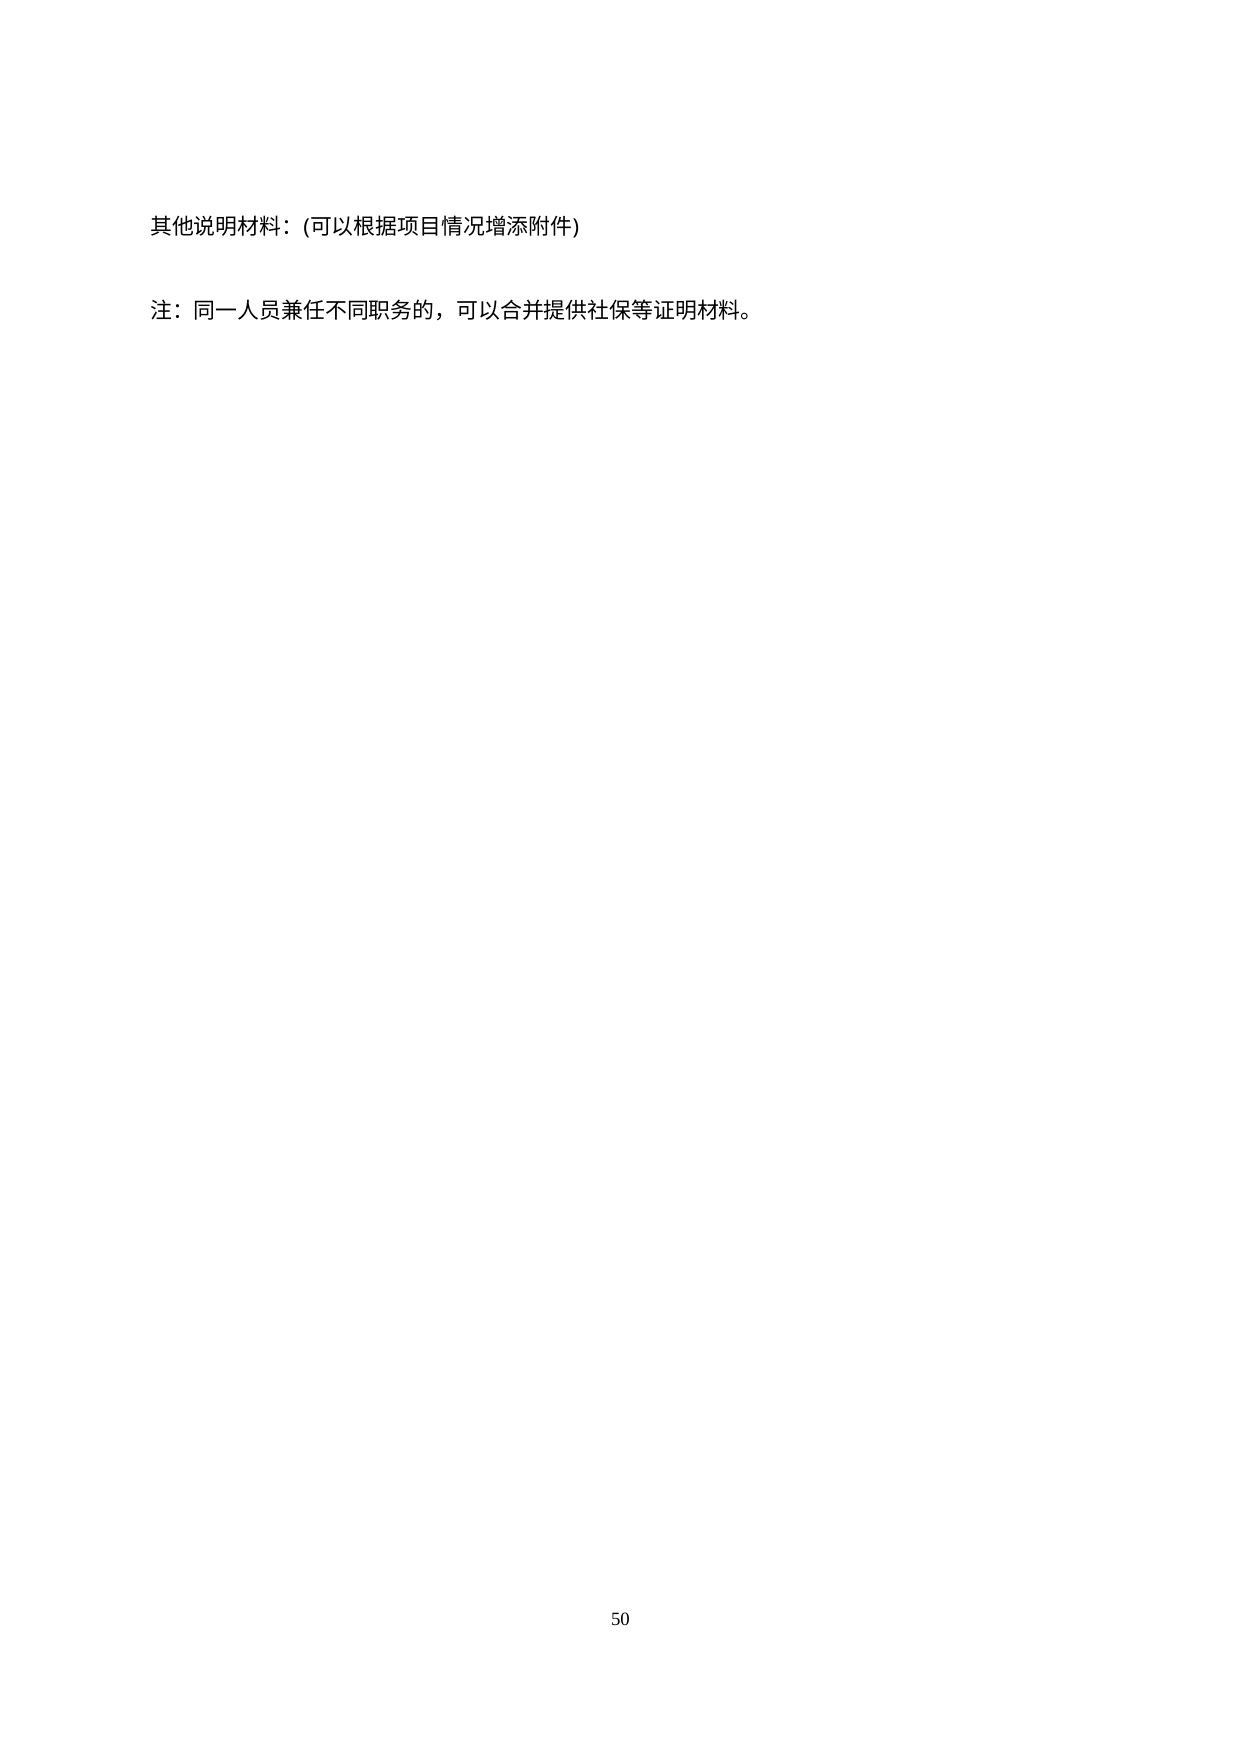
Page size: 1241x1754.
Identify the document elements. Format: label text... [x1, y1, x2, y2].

text 注：同一人员兼任不同职务的，可以合并提供社保等证明材料。 [150, 271, 1090, 330]
text 其他说明材料：(可以根据项目情况增添附件) [150, 188, 1090, 246]
